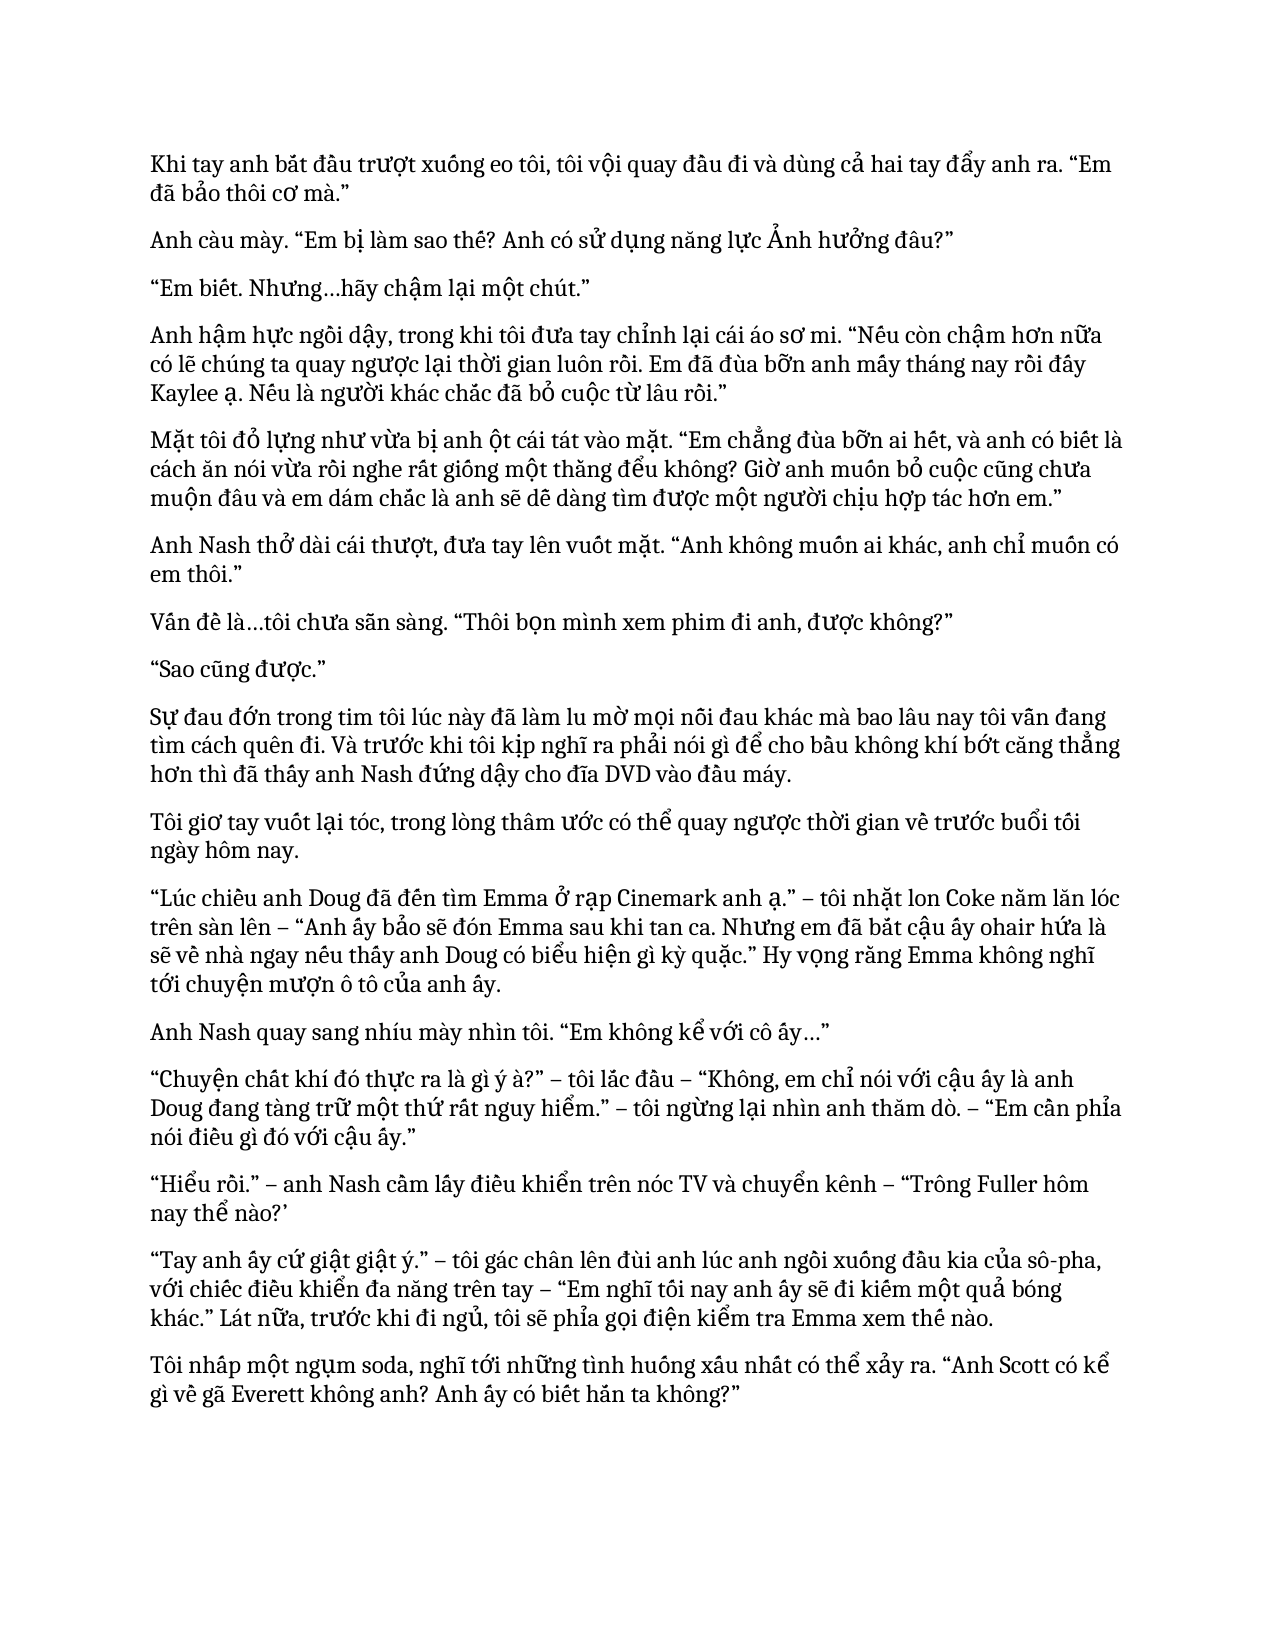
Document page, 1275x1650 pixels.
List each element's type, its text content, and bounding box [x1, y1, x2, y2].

text “Lúc chiều anh Doug đã đến tìm Emma ở rạp Cinemark anh ạ.” – tôi nhặt lon Coke nằm lăn lóc trên sàn lên – “Anh ấy bảo sẽ đón Emma sau khi tan ca. Nhưng em đã bắt cậu ấy ohair hứa là sẽ về nhà ngay nếu thấy anh Doug có biểu hiện gì kỳ quặc.” Hy vọng rằng Emma không nghĩ tới chuyện mượn ô tô của anh ấy. [150, 884, 1125, 999]
text Anh Nash thở dài cái thượt, đưa tay lên vuốt mặt. “Anh không muốn ai khác, anh chỉ muốn có em thôi.” [150, 531, 1125, 589]
text Anh càu mày. “Em bị làm sao thế? Anh có sử dụng năng lực Ảnh hưởng đâu?” [150, 226, 1125, 255]
text Khi tay anh bắt đầu trượt xuống eo tôi, tôi vội quay đầu đi và dùng cả hai tay đẩy anh ra. “Em đã bảo thôi cơ mà.” [150, 150, 1125, 207]
text Tôi giơ tay vuốt lại tóc, trong lòng thâm ước có thể quay ngược thời gian về trước buổi tối ngày hôm nay. [150, 807, 1125, 865]
text “Hiểu rồi.” – anh Nash cầm lấy điều khiển trên nóc TV và chuyển kênh – “Trông Fuller hôm nay thể nào?’ [150, 1170, 1125, 1227]
text “Em biết. Nhưng…hãy chậm lại một chút.” [150, 274, 1125, 302]
text Vấn đề là…tôi chưa sẵn sàng. “Thôi bọn mình xem phim đi anh, được không?” [150, 607, 1125, 636]
text Anh hậm hực ngồi dậy, trong khi tôi đưa tay chỉnh lại cái áo sơ mi. “Nếu còn chậm hơn nữa có lẽ chúng ta quay ngược lại thời gian luôn rồi. Em đã đùa bỡn anh mấy tháng nay rồi đấy Kaylee ạ. Nếu là người khác chắc đã bỏ cuộc từ lâu rồi.” [150, 321, 1125, 407]
text Anh Nash quay sang nhíu mày nhìn tôi. “Em không kể với cô ấy…” [150, 1017, 1125, 1046]
text Sự đau đớn trong tim tôi lúc này đã làm lu mờ mọi nỗi đau khác mà bao lâu nay tôi vẫn đang tìm cách quên đi. Và trước khi tôi kịp nghĩ ra phải nói gì để cho bầu không khí bớt căng thẳng hơn thì đã thấy anh Nash đứng dậy cho đĩa DVD vào đầu máy. [150, 702, 1125, 789]
text “Sao cũng được.” [150, 655, 1125, 684]
text “Chuyện chất khí đó thực ra là gì ý à?” – tôi lắc đầu – “Không, em chỉ nói với cậu ấy là anh Doug đang tàng trữ một thứ rất nguy hiểm.” – tôi ngừng lại nhìn anh thăm dò. – “Em cần phỉa nói điều gì đó với cậu ấy.” [150, 1065, 1125, 1151]
text “Tay anh ấy cứ giật giật ý.” – tôi gác chân lên đùi anh lúc anh ngồi xuống đầu kia của sô-pha, với chiếc điều khiển đa năng trên tay – “Em nghĩ tối nay anh ấy sẽ đi kiếm một quả bóng khác.” Lát nữa, trước khi đi ngủ, tôi sẽ phỉa gọi điện kiểm tra Emma xem thế nào. [150, 1246, 1125, 1332]
text Tôi nhấp một ngụm soda, nghĩ tới những tình huống xấu nhất có thể xảy ra. “Anh Scott có kể gì về gã Everett không anh? Anh ấy có biết hắn ta không?” [150, 1351, 1125, 1409]
text Mặt tôi đỏ lựng như vừa bị anh ột cái tát vào mặt. “Em chẳng đùa bỡn ai hết, và anh có biết là cách ăn nói vừa rồi nghe rất giống một thằng đểu không? Giờ anh muốn bỏ cuộc cũng chưa muộn đâu và em dám chắc là anh sẽ dễ dàng tìm được một người chịu hợp tác hơn em.” [150, 426, 1125, 512]
